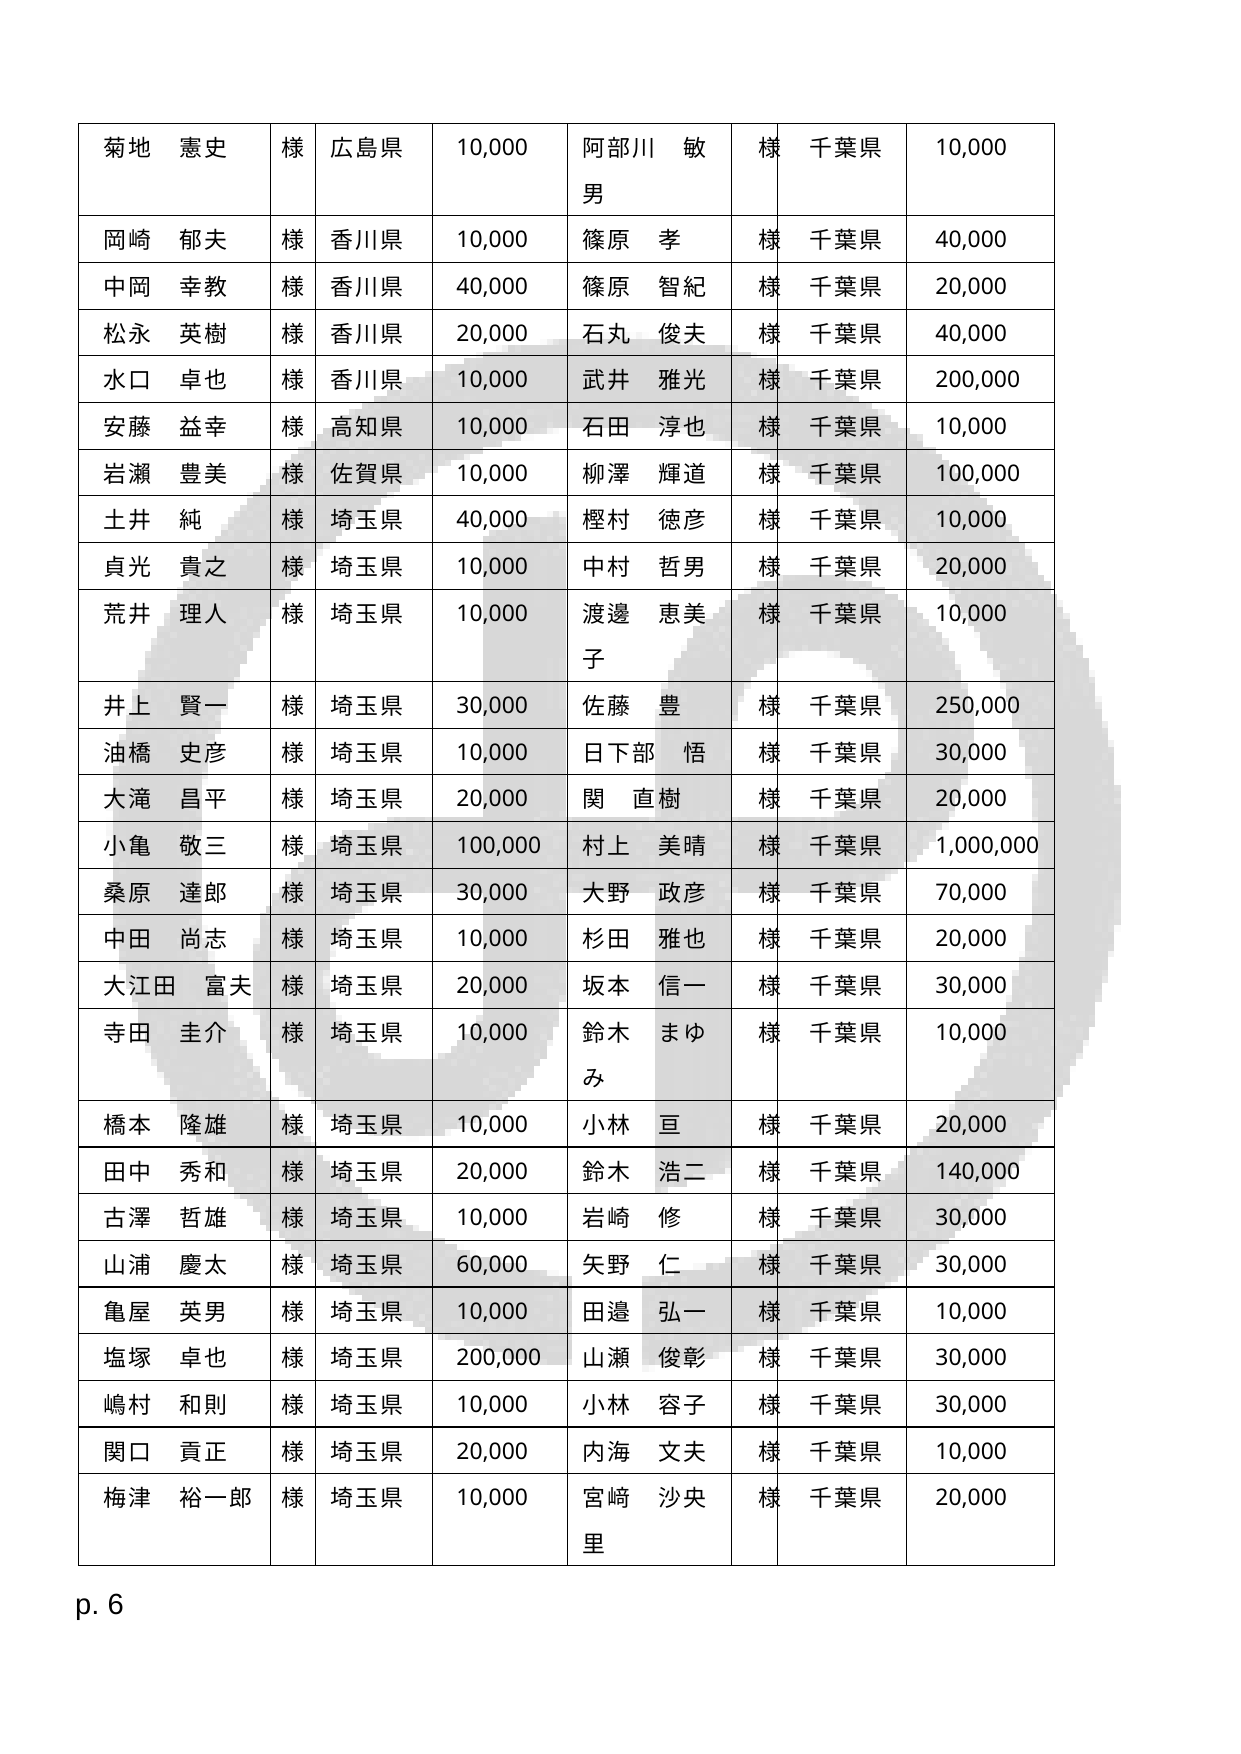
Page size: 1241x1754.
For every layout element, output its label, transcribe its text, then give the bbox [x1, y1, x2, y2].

table_cell 10,000 [433, 543, 567, 588]
table_cell 千葉県 [778, 1101, 906, 1146]
table_cell 梅津 裕一郎 [79, 1474, 270, 1565]
table_cell 千葉県 [778, 543, 906, 588]
table_cell 様 [271, 1009, 315, 1100]
table_cell 千葉県 [778, 775, 906, 821]
table_cell 40,000 [907, 216, 1054, 262]
table_cell 20,000 [907, 1101, 1054, 1146]
table_cell 10,000 [433, 1194, 567, 1240]
table_cell 佐賀県 [316, 450, 432, 495]
table_cell 埼玉県 [316, 1334, 432, 1380]
table_cell 20,000 [907, 775, 1054, 821]
table_cell 千葉県 [778, 1241, 906, 1286]
table_cell 埼玉県 [316, 869, 432, 914]
table_cell 10,000 [433, 1101, 567, 1146]
table_cell 埼玉県 [316, 590, 432, 681]
table_cell 30,000 [907, 962, 1054, 1007]
table_cell 30,000 [907, 729, 1054, 774]
table_cell 埼玉県 [316, 1381, 432, 1426]
table_cell 様 [732, 543, 777, 588]
table_cell 様 [732, 1381, 777, 1426]
table_cell 千葉県 [778, 356, 906, 402]
table_cell 様 [271, 962, 315, 1007]
table_cell 岡崎 郁夫 [79, 216, 270, 262]
table_cell 篠原 智紀 [568, 263, 731, 308]
table_cell 岩崎 修 [568, 1194, 731, 1240]
table_cell 1,000,000 [907, 822, 1054, 867]
table_cell 60,000 [433, 1241, 567, 1286]
table_cell 岩瀨 豊美 [79, 450, 270, 495]
table_cell 様 [271, 1288, 315, 1333]
table_cell 荒井 理人 [79, 590, 270, 681]
table_cell 様 [732, 1474, 777, 1565]
table_cell 埼玉県 [316, 1428, 432, 1473]
table_cell 200,000 [907, 356, 1054, 402]
table_cell 山浦 慶太 [79, 1241, 270, 1286]
table_cell 渡邊 恵美子 [568, 590, 731, 681]
table_cell 香川県 [316, 263, 432, 308]
table_cell 安藤 益幸 [79, 403, 270, 448]
table_cell 埼玉県 [316, 962, 432, 1007]
table_cell 様 [271, 682, 315, 727]
table_cell 様 [732, 356, 777, 402]
table_cell 10,000 [433, 729, 567, 774]
table_cell 柳澤 輝道 [568, 450, 731, 495]
table_cell 様 [271, 915, 315, 961]
table_cell 鈴木 浩二 [568, 1148, 731, 1193]
table_cell 20,000 [433, 775, 567, 821]
table_cell 千葉県 [778, 403, 906, 448]
table_cell 石丸 俊夫 [568, 310, 731, 355]
table_cell 様 [732, 1334, 777, 1380]
table_cell 様 [271, 356, 315, 402]
table_cell 様 [271, 310, 315, 355]
table_cell 小亀 敬三 [79, 822, 270, 867]
table_cell 様 [271, 1148, 315, 1193]
table_cell 様 [271, 496, 315, 542]
table_cell 中田 尚志 [79, 915, 270, 961]
table_cell 40,000 [433, 496, 567, 542]
table_cell 埼玉県 [316, 543, 432, 588]
table_cell 様 [271, 263, 315, 308]
table_cell 10,000 [433, 403, 567, 448]
table_cell 篠原 孝 [568, 216, 731, 262]
table_cell 橋本 隆雄 [79, 1101, 270, 1146]
table_cell 埼玉県 [316, 1288, 432, 1333]
table_cell 寺田 圭介 [79, 1009, 270, 1100]
table_cell 20,000 [433, 1148, 567, 1193]
table_cell 20,000 [907, 915, 1054, 961]
table_cell 様 [271, 729, 315, 774]
table_cell 大江田 富夫 [79, 962, 270, 1007]
table_cell 杉田 雅也 [568, 915, 731, 961]
table_cell 埼玉県 [316, 1101, 432, 1146]
table_cell 様 [271, 775, 315, 821]
table_cell 様 [271, 450, 315, 495]
table_cell 埼玉県 [316, 822, 432, 867]
table_cell 250,000 [907, 682, 1054, 727]
table_cell 様 [271, 1381, 315, 1426]
table_cell 10,000 [433, 356, 567, 402]
table_cell 坂本 信一 [568, 962, 731, 1007]
table_cell 10,000 [907, 496, 1054, 542]
table_cell 100,000 [433, 822, 567, 867]
table_cell 石田 淳也 [568, 403, 731, 448]
table_cell 20,000 [907, 263, 1054, 308]
table_cell 様 [271, 1194, 315, 1240]
table_cell 矢野 仁 [568, 1241, 731, 1286]
table_cell 様 [732, 682, 777, 727]
table_cell 千葉県 [778, 682, 906, 727]
table_cell 埼玉県 [316, 1474, 432, 1565]
table_cell 様 [732, 962, 777, 1007]
table_cell 様 [732, 869, 777, 914]
table_cell 10,000 [907, 590, 1054, 681]
table_cell 田邉 弘一 [568, 1288, 731, 1333]
table_cell 香川県 [316, 216, 432, 262]
table_cell 10,000 [433, 216, 567, 262]
table_cell 様 [732, 1148, 777, 1193]
table_cell 水口 卓也 [79, 356, 270, 402]
table_cell 様 [732, 403, 777, 448]
table_cell 小林 亘 [568, 1101, 731, 1146]
table_cell 千葉県 [778, 869, 906, 914]
table_cell 20,000 [907, 543, 1054, 588]
table_cell 菊地 憲史 [79, 124, 270, 215]
table_cell 様 [271, 403, 315, 448]
table_cell 千葉県 [778, 729, 906, 774]
table_cell 古澤 哲雄 [79, 1194, 270, 1240]
table_cell 10,000 [433, 590, 567, 681]
table_cell 10,000 [907, 403, 1054, 448]
table_cell 佐藤 豊 [568, 682, 731, 727]
table_cell 井上 賢一 [79, 682, 270, 727]
table_cell 様 [732, 729, 777, 774]
table_cell 10,000 [907, 1428, 1054, 1473]
table_cell 10,000 [433, 1474, 567, 1565]
table_cell 10,000 [433, 1009, 567, 1100]
table_cell 様 [732, 263, 777, 308]
table_cell 70,000 [907, 869, 1054, 914]
table_cell 様 [732, 1009, 777, 1100]
table_cell 30,000 [907, 1194, 1054, 1240]
table_cell 油橋 史彦 [79, 729, 270, 774]
table_cell 様 [271, 1334, 315, 1380]
table_cell 20,000 [433, 310, 567, 355]
table_cell 様 [732, 775, 777, 821]
table_cell 埼玉県 [316, 1194, 432, 1240]
table_cell 30,000 [907, 1381, 1054, 1426]
table_cell 10,000 [433, 1381, 567, 1426]
table_cell 埼玉県 [316, 682, 432, 727]
table_cell 千葉県 [778, 496, 906, 542]
table_cell 宮﨑 沙央里 [568, 1474, 731, 1565]
table_cell 千葉県 [778, 1428, 906, 1473]
table_cell 大野 政彦 [568, 869, 731, 914]
table_cell 亀屋 英男 [79, 1288, 270, 1333]
table_cell 様 [271, 1101, 315, 1146]
table_cell 様 [271, 590, 315, 681]
table_cell 田中 秀和 [79, 1148, 270, 1193]
table_cell 30,000 [433, 682, 567, 727]
table_cell 千葉県 [778, 822, 906, 867]
table_cell 千葉県 [778, 1474, 906, 1565]
table_cell 30,000 [907, 1241, 1054, 1286]
table_cell 千葉県 [778, 1148, 906, 1193]
table_cell 埼玉県 [316, 1148, 432, 1193]
table_cell 100,000 [907, 450, 1054, 495]
table_cell 塩塚 卓也 [79, 1334, 270, 1380]
table_cell 鈴木 まゆみ [568, 1009, 731, 1100]
table_cell 様 [732, 310, 777, 355]
table_cell 30,000 [907, 1334, 1054, 1380]
table_cell 埼玉県 [316, 1241, 432, 1286]
table_cell 様 [732, 590, 777, 681]
table_cell 30,000 [433, 869, 567, 914]
table_cell 桑原 達郎 [79, 869, 270, 914]
table_cell 千葉県 [778, 216, 906, 262]
table_cell 小林 容子 [568, 1381, 731, 1426]
table_cell 様 [271, 822, 315, 867]
table_cell 10,000 [907, 124, 1054, 215]
table_cell 20,000 [433, 1428, 567, 1473]
table_cell 千葉県 [778, 1288, 906, 1333]
table_cell 千葉県 [778, 915, 906, 961]
table_cell 千葉県 [778, 1334, 906, 1380]
table_cell 10,000 [433, 915, 567, 961]
table_cell 千葉県 [778, 590, 906, 681]
table_cell 関 直樹 [568, 775, 731, 821]
table_cell 埼玉県 [316, 775, 432, 821]
table_cell 中村 哲男 [568, 543, 731, 588]
table_cell 内海 文夫 [568, 1428, 731, 1473]
table_cell 様 [271, 869, 315, 914]
table_cell 千葉県 [778, 124, 906, 215]
table_cell 200,000 [433, 1334, 567, 1380]
table_cell 阿部川 敏男 [568, 124, 731, 215]
table_cell 埼玉県 [316, 729, 432, 774]
table_cell 埼玉県 [316, 915, 432, 961]
table_cell 様 [732, 1194, 777, 1240]
table_cell 10,000 [907, 1009, 1054, 1100]
table_cell 武井 雅光 [568, 356, 731, 402]
table_cell 40,000 [907, 310, 1054, 355]
table_cell 20,000 [433, 962, 567, 1007]
table_cell 香川県 [316, 356, 432, 402]
table_cell 10,000 [433, 450, 567, 495]
table_cell 様 [271, 124, 315, 215]
table_cell 嶋村 和則 [79, 1381, 270, 1426]
table_cell 様 [732, 1288, 777, 1333]
table_cell 千葉県 [778, 263, 906, 308]
table_cell 20,000 [907, 1474, 1054, 1565]
table_cell 様 [271, 216, 315, 262]
table_cell 松永 英樹 [79, 310, 270, 355]
table_cell 樫村 徳彦 [568, 496, 731, 542]
table_cell 10,000 [907, 1288, 1054, 1333]
table_cell 様 [271, 543, 315, 588]
table_cell 千葉県 [778, 450, 906, 495]
table_cell 10,000 [433, 124, 567, 215]
table_cell 香川県 [316, 310, 432, 355]
table_cell 様 [732, 450, 777, 495]
table_cell 様 [732, 1101, 777, 1146]
table_cell 高知県 [316, 403, 432, 448]
table_cell 様 [271, 1241, 315, 1286]
table_cell 40,000 [433, 263, 567, 308]
table_cell 様 [732, 915, 777, 961]
table_cell 様 [271, 1428, 315, 1473]
table_cell 千葉県 [778, 1381, 906, 1426]
table_cell 貞光 貴之 [79, 543, 270, 588]
table_cell 日下部 悟 [568, 729, 731, 774]
table_cell 様 [732, 496, 777, 542]
table_cell 埼玉県 [316, 1009, 432, 1100]
table_cell 様 [732, 1241, 777, 1286]
table_cell 10,000 [433, 1288, 567, 1333]
table_cell 土井 純 [79, 496, 270, 542]
table_cell 広島県 [316, 124, 432, 215]
table_cell 140,000 [907, 1148, 1054, 1193]
table_cell 様 [271, 1474, 315, 1565]
table_cell 関口 貢正 [79, 1428, 270, 1473]
table_cell 大滝 昌平 [79, 775, 270, 821]
table_cell 山瀬 俊彰 [568, 1334, 731, 1380]
table_cell 埼玉県 [316, 496, 432, 542]
table_cell 様 [732, 124, 777, 215]
table_cell 様 [732, 216, 777, 262]
table_cell 千葉県 [778, 962, 906, 1007]
table_cell 千葉県 [778, 1009, 906, 1100]
table_cell 様 [732, 822, 777, 867]
table_cell 千葉県 [778, 310, 906, 355]
table_cell 中岡 幸教 [79, 263, 270, 308]
table_cell 村上 美晴 [568, 822, 731, 867]
table_cell 千葉県 [778, 1194, 906, 1240]
table_cell 様 [732, 1428, 777, 1473]
